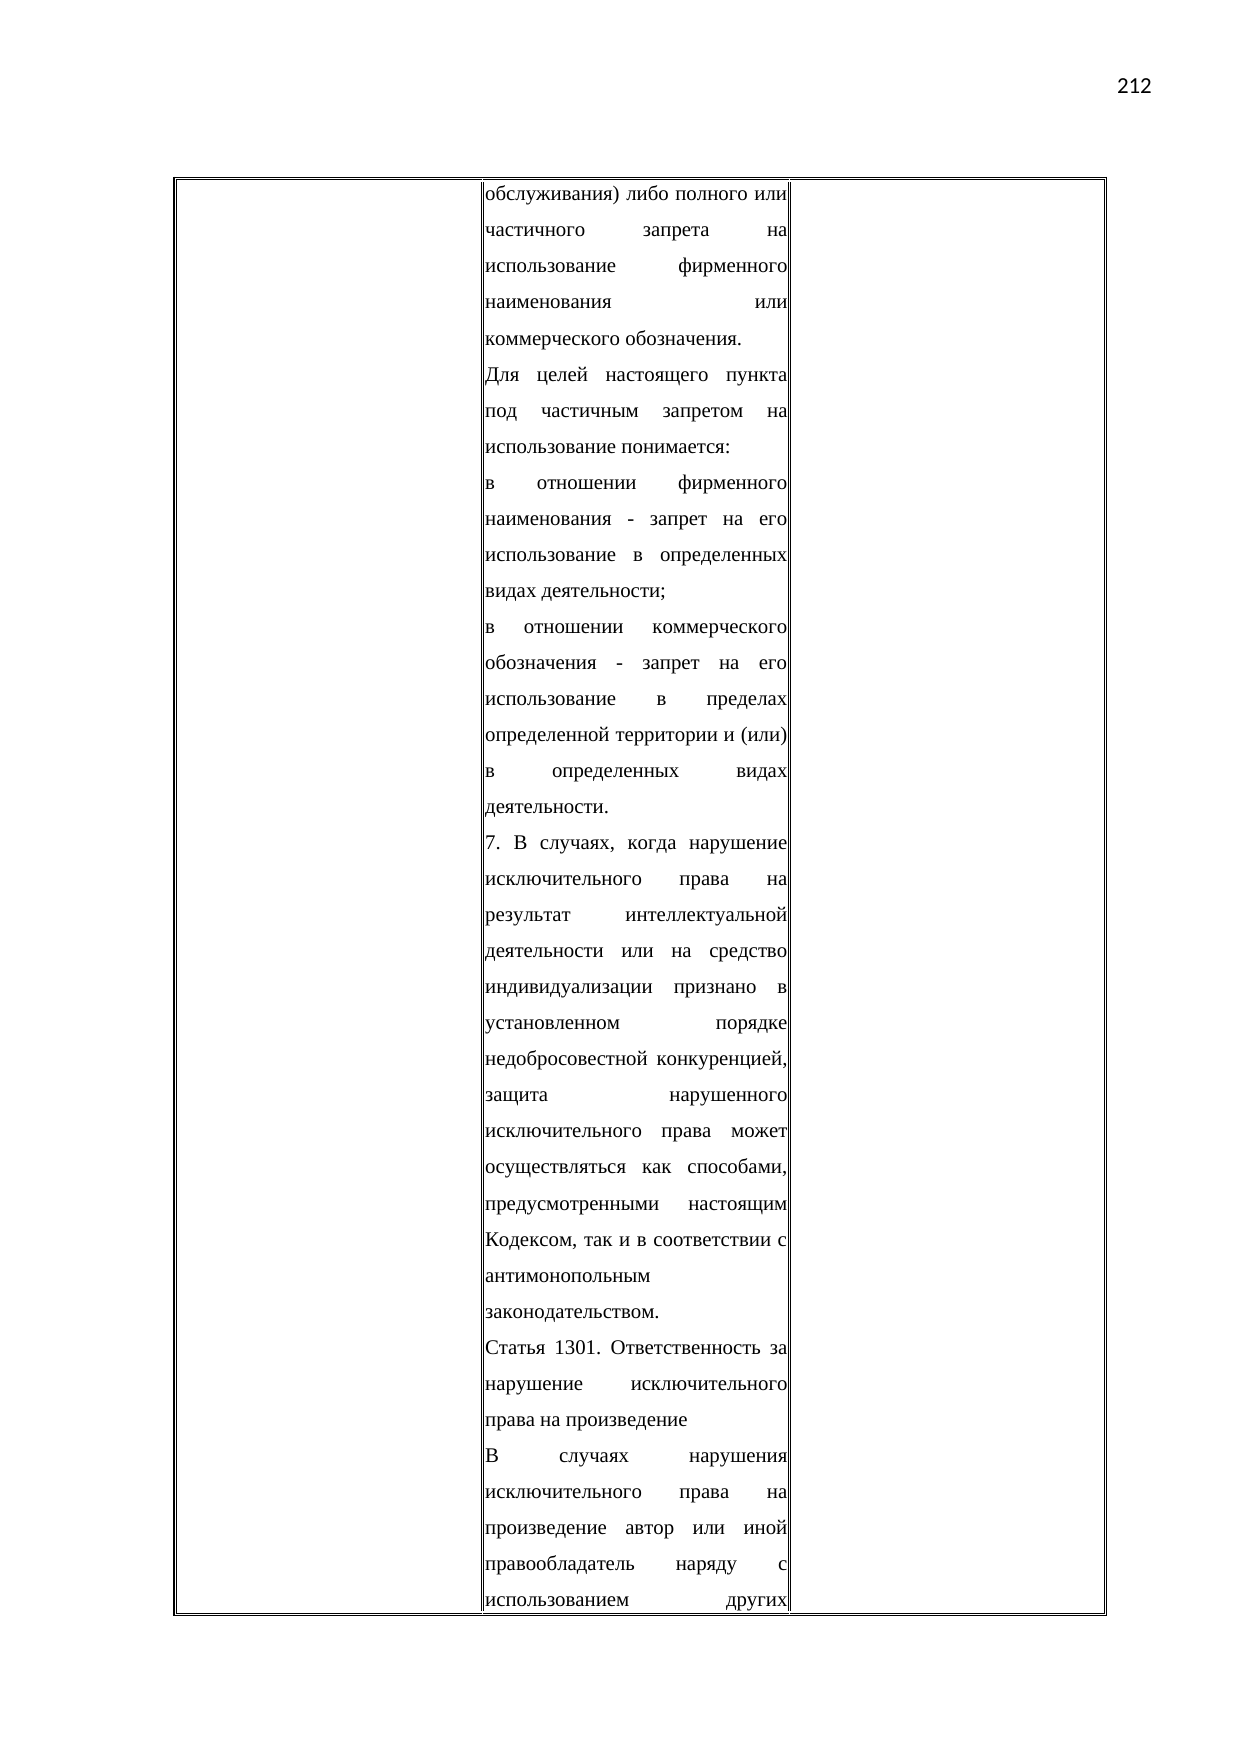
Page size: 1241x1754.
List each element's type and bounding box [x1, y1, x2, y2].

table_cell [483, 180, 790, 1613]
table_cell [177, 180, 483, 1613]
table_cell [790, 180, 1104, 1613]
